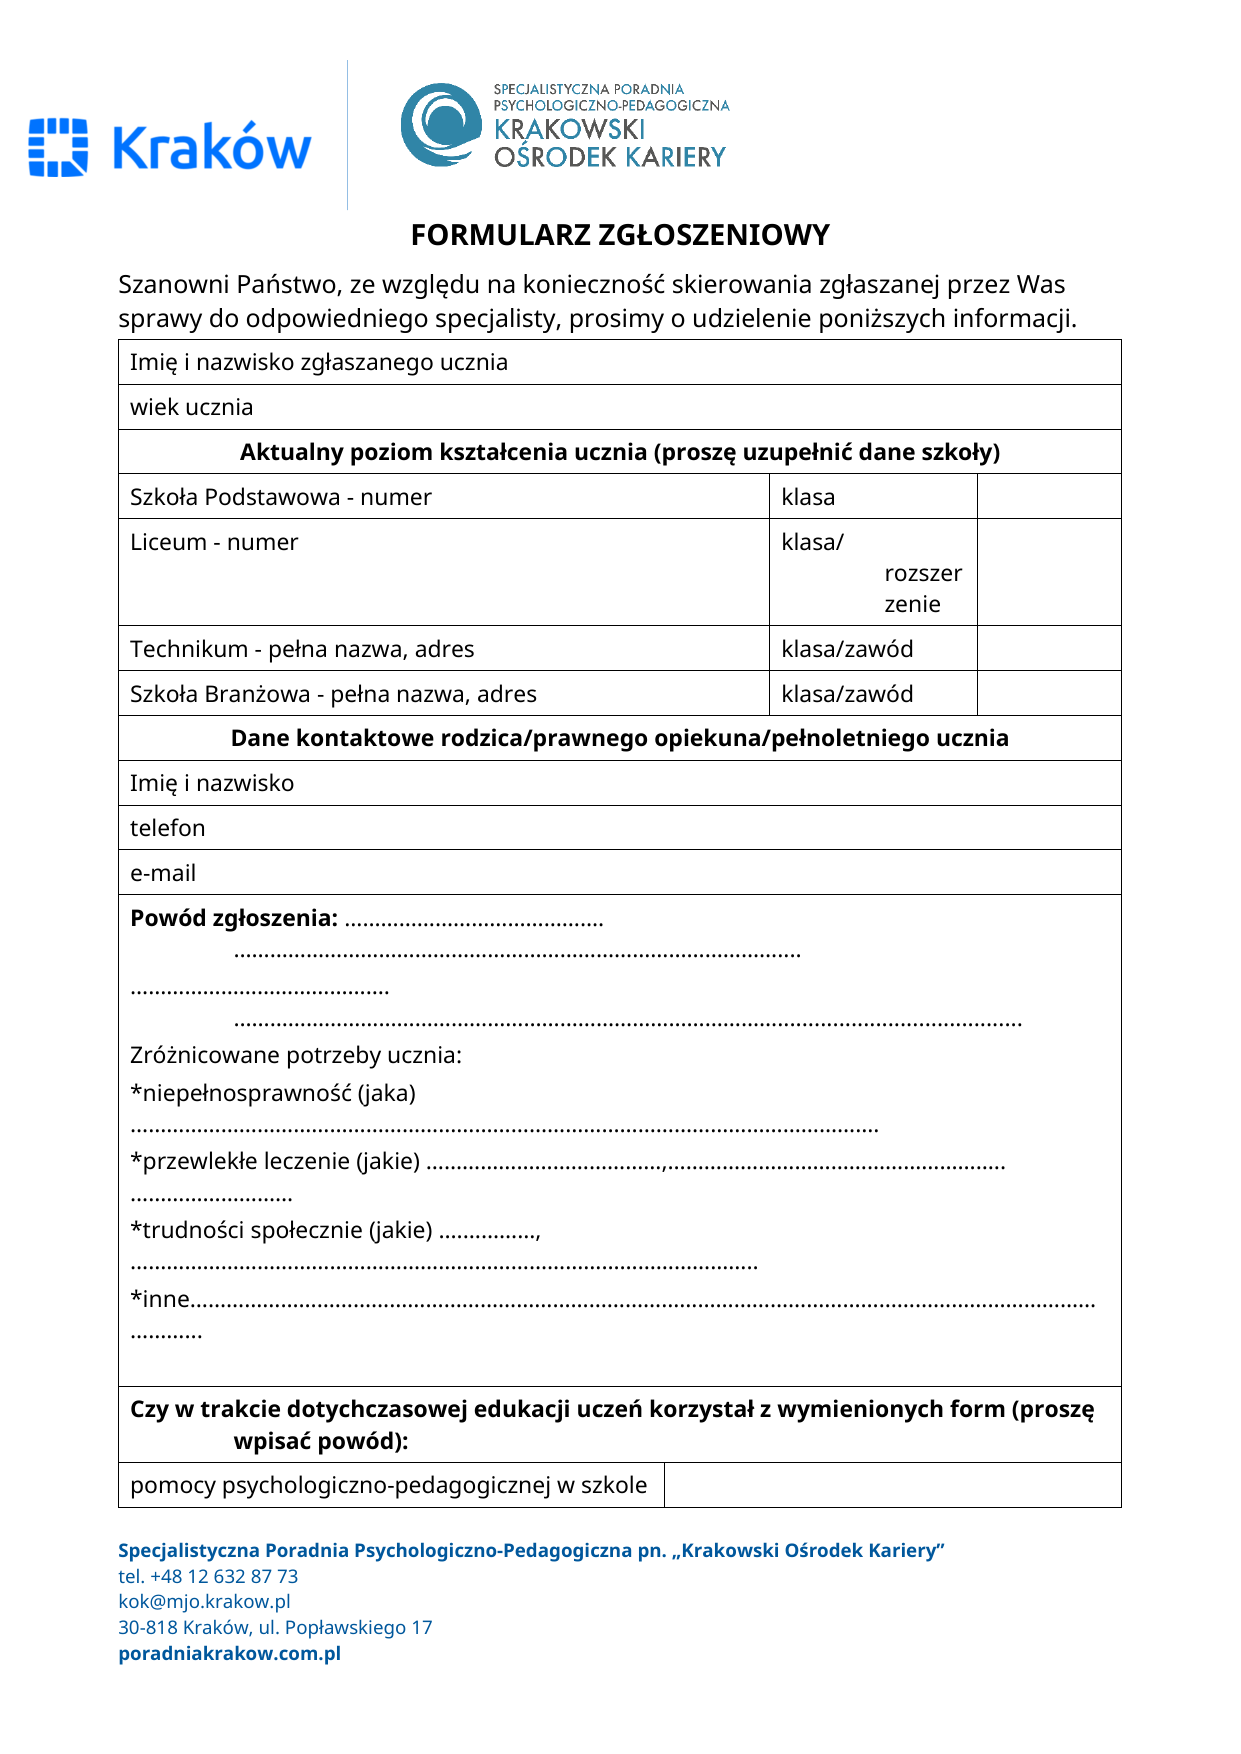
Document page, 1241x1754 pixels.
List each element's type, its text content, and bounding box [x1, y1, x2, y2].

table_cell Szkoła Branżowa - pełna nazwa, adres [119, 671, 769, 715]
table_cell [978, 519, 1121, 625]
table_cell pomocy psychologiczno-pedagogicznej w szkole [119, 1463, 664, 1507]
table_cell klasa/zawód [770, 671, 977, 715]
text FORMULARZ ZGŁOSZENIOWY [118, 214, 1122, 254]
table_cell Aktualny poziom kształcenia ucznia (proszę uzupełnić dane szkoły) [119, 430, 1121, 473]
table_cell [978, 474, 1121, 518]
picture [0, 0, 322, 177]
table_cell Imię i nazwisko [119, 761, 1121, 804]
table_cell [978, 671, 1121, 715]
table_cell Dane kontaktowe rodzica/prawnego opiekuna/pełnoletniego ucznia [119, 716, 1121, 760]
table_header Imię i nazwisko zgłaszanego ucznia [119, 340, 1121, 384]
table_cell [978, 626, 1121, 670]
table_cell wiek ucznia [119, 385, 1121, 428]
table_cell telefon [119, 806, 1121, 849]
table_cell Liceum - numer [119, 519, 769, 625]
table_cell e-mail [119, 850, 1121, 894]
text Szanowni Państwo, ze względu na konieczność skierowania zgłaszanej przez Was sprawy do odpowiedniego specjalisty, prosimy o udzielenie poniższych informacji. [118, 267, 1122, 335]
table_cell klasa/rozszerzenie [770, 519, 977, 625]
table_cell Technikum - pełna nazwa, adres [119, 626, 769, 670]
table_cell Szkoła Podstawowa - numer [119, 474, 769, 518]
table_cell [665, 1463, 1121, 1507]
table_cell klasa [770, 474, 977, 518]
picture [397, 79, 733, 177]
table_cell klasa/zawód [770, 626, 977, 670]
table_cell Powód zgłoszenia: …………………………………….……………………………………………………………………………….... …………………………………….………………………………………………………………………………........................................ Zróżnicowane potrzeby ucznia: *niepełnosprawność (jaka) ……………………………………………………………………………………………………………. *przewlekłe leczenie (jakie) …………………………………,………………………………………………..……………………… *trudności społecznie (jakie) ….…………,………………………………………………………………………………………….. *inne……………………………………………………………………………………………………………………………………………... [119, 895, 1121, 1386]
table_cell Czy w trakcie dotychczasowej edukacji uczeń korzystał z wymienionych form (proszę wpisać powód): [119, 1387, 1121, 1462]
